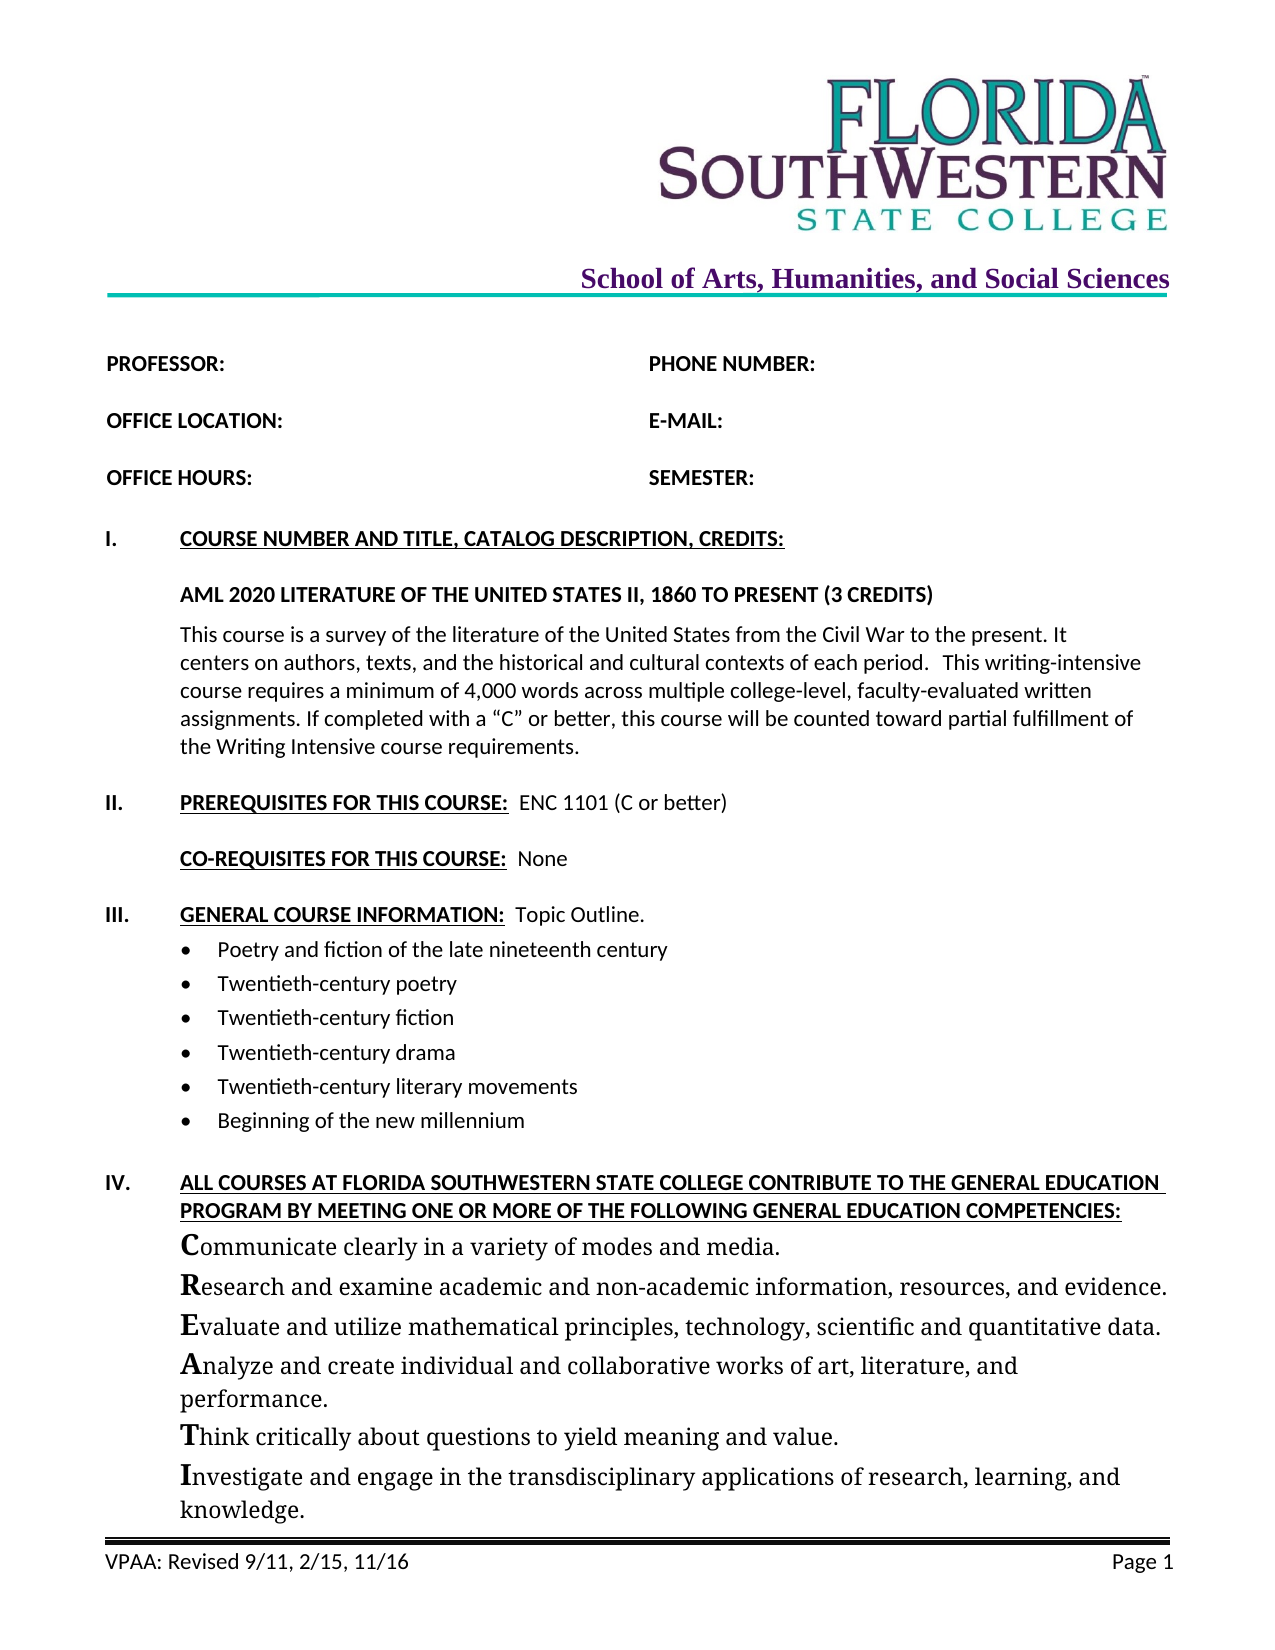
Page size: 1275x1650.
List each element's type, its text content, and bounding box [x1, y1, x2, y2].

picture [657, 75, 1170, 233]
text • Twentieth-century fiction [180, 1003, 1170, 1031]
text Investigate and engage in the transdisciplinary applications of research, learning, and knowledge. [180, 1454, 1170, 1525]
table_cell SEMESTER: [638, 439, 1180, 496]
text centers on authors, texts, and the historical and cultural contexts of each period. This writing-intensive course requires a minimum of 4,000 words across multiple college-level, faculty-evaluated written assignments. If completed with a “C” or better, this course will be counted toward partial fulfillment of the Writing Intensive course requirements. [180, 648, 1170, 760]
text • Twentieth-century literary movements [180, 1072, 1170, 1100]
table_cell OFFICE HOURS: [95, 439, 637, 496]
text CO-REQUISITES FOR THIS COURSE: None [105, 844, 1170, 872]
table_cell E-MAIL: [638, 381, 1180, 438]
text Think critically about questions to yield meaning and value. [180, 1414, 1170, 1454]
table_header PROFESSOR: [95, 324, 637, 381]
list GENERAL COURSE INFORMATION: Topic Outline. [105, 901, 1170, 928]
list All courses at Florida SouthWestern State College contribute to the general education program by meeting one or more of the following general education competencies: [105, 1168, 1170, 1224]
text Evaluate and utilize mathematical principles, technology, scientific and quantitative data. [180, 1304, 1170, 1343]
text • Beginning of the new millennium [180, 1106, 1170, 1134]
table_header PHONE NUMBER: [638, 324, 1180, 381]
text Research and examine academic and non-academic information, resources, and evidence. [180, 1264, 1170, 1304]
text Analyze and create individual and collaborative works of art, literature, and performance. [180, 1343, 1170, 1414]
table_cell OFFICE LOCATION: [95, 381, 637, 438]
text This course is a survey of the literature of the United States from the Civil War to the present. It [180, 620, 1170, 648]
text AML 2020 LITERATURE OF THE UNITED STATES II, 1860 TO PRESENT (3 CREDITS) [105, 580, 1170, 608]
text • Poetry and fiction of the late nineteenth century [180, 935, 1170, 963]
list COURSE NUMBER AND TITLE, CATALOG DESCRIPTION, CREDITS: [105, 524, 1170, 552]
text Communicate clearly in a variety of modes and media. [180, 1224, 1170, 1264]
list PREREQUISITES FOR THIS COURSE: ENC 1101 (C or better) [105, 788, 1170, 816]
text • Twentieth-century drama [180, 1038, 1170, 1066]
text • Twentieth-century poetry [180, 969, 1170, 997]
